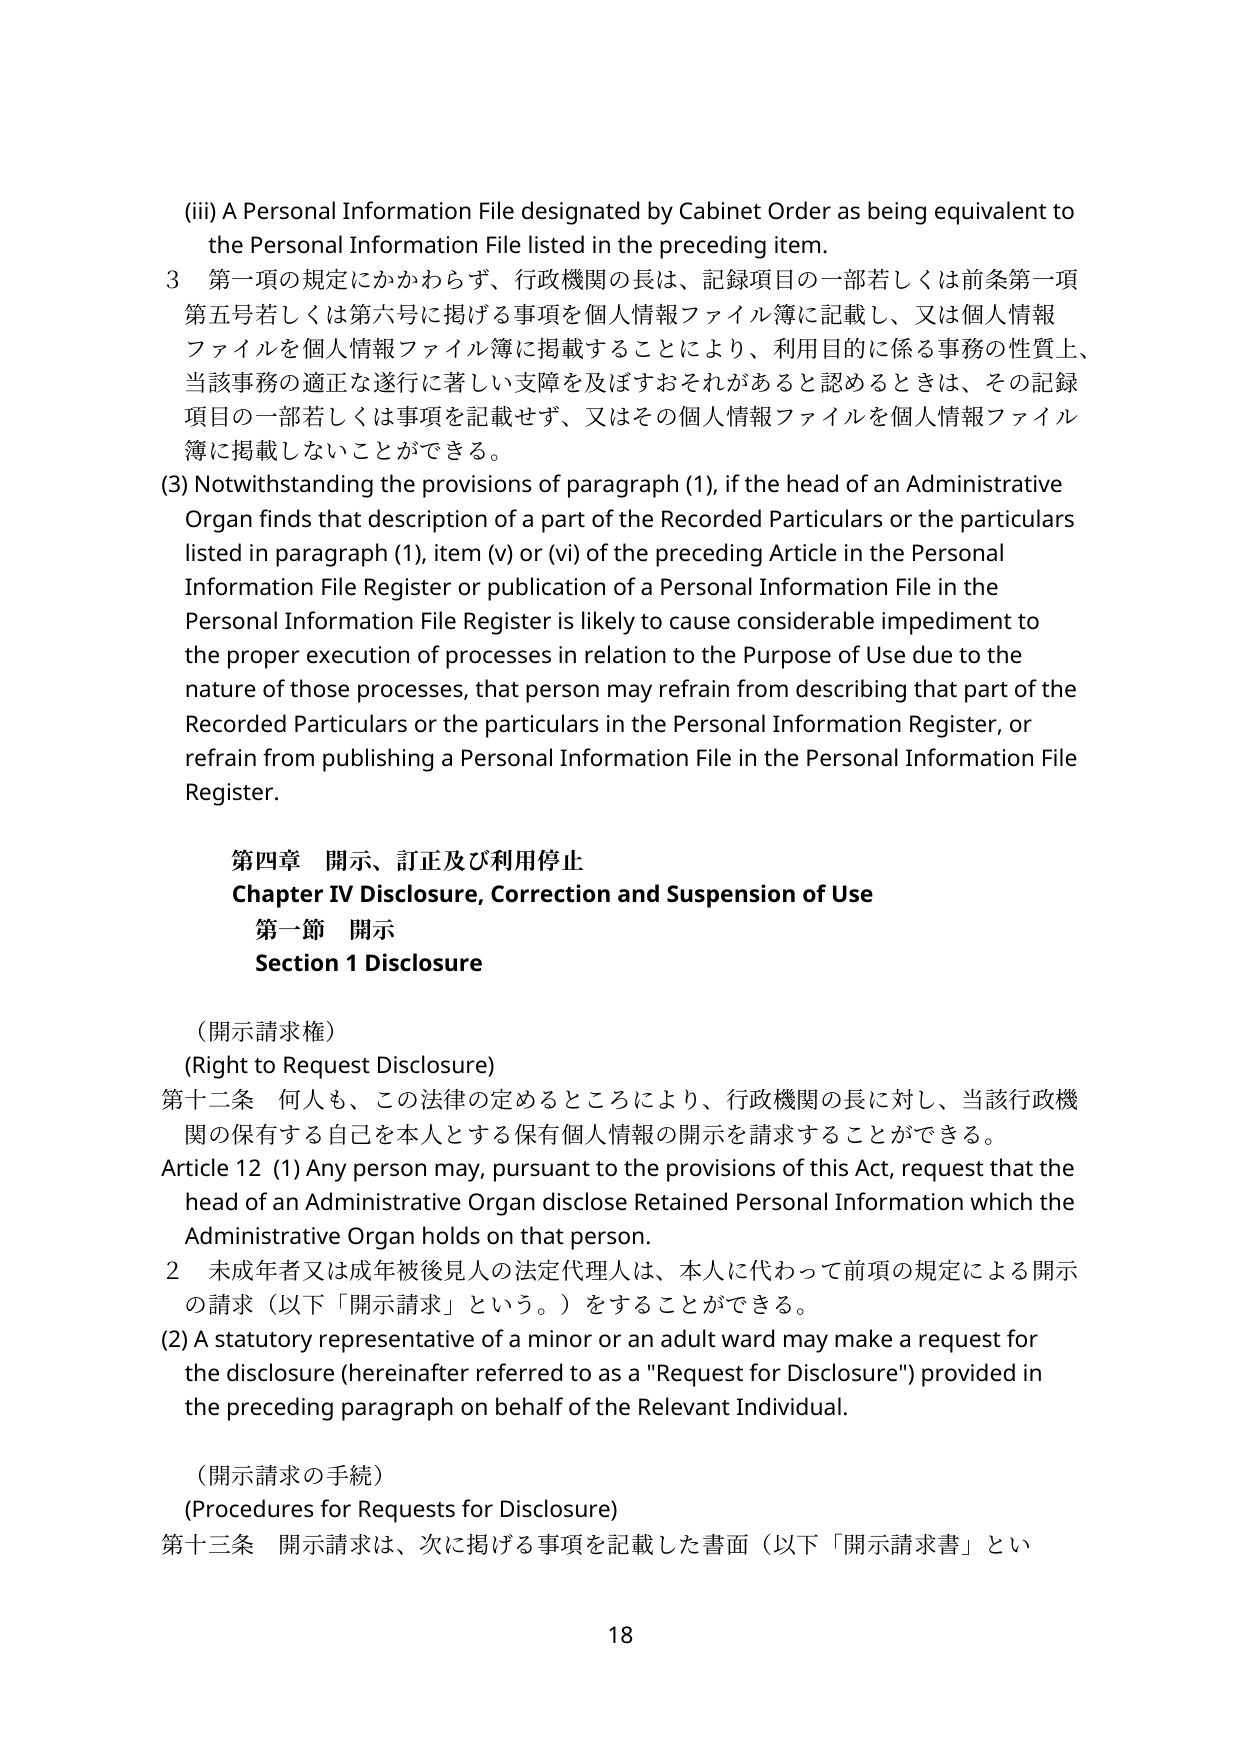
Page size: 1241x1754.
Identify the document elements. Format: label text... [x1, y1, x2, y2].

text (2) A statutory representative of a minor or an adult ward may make a request for the disclosure (hereinafter referred to as a "Request for Disclosure") provided in the preceding paragraph on behalf of the Relevant Individual. [161, 1321, 1079, 1424]
text (iii) A Personal Information File designated by Cabinet Order as being equivalent to the Personal Information File listed in the preceding item. [184, 194, 1079, 262]
text (Procedures for Requests for Disclosure) [184, 1492, 1079, 1526]
text Section 1 Disclosure [253, 945, 1079, 979]
text ２ 未成年者又は成年被後見人の法定代理人は、本人に代わって前項の規定による開示の請求（以下「開示請求」という。）をすることができる。 [161, 1253, 1079, 1321]
text ３ 第一項の規定にかかわらず、行政機関の長は、記録項目の一部若しくは前条第一項第五号若しくは第六号に掲げる事項を個人情報ファイル簿に記載し、又は個人情報ファイルを個人情報ファイル簿に掲載することにより、利用目的に係る事務の性質上、当該事務の適正な遂行に著しい支障を及ぼすおそれがあると認めるときは、その記録項目の一部若しくは事項を記載せず、又はその個人情報ファイルを個人情報ファイル簿に掲載しないことができる。 [161, 262, 1079, 467]
text 第四章 開示、訂正及び利用停止 [230, 843, 1079, 877]
text Article 12 (1) Any person may, pursuant to the provisions of this Act, request that the head of an Administrative Organ disclose Retained Personal Information which the Administrative Organ holds on that person. [161, 1150, 1079, 1253]
text 第十二条 何人も、この法律の定めるところにより、行政機関の長に対し、当該行政機関の保有する自己を本人とする保有個人情報の開示を請求することができる。 [161, 1082, 1079, 1150]
text Chapter IV Disclosure, Correction and Suspension of Use [230, 877, 1079, 911]
text (Right to Request Disclosure) [184, 1048, 1079, 1082]
text （開示請求権） [184, 1014, 1079, 1048]
text 第一節 開示 [253, 911, 1079, 945]
text （開示請求の手続） [184, 1458, 1079, 1492]
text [161, 1526, 1079, 1560]
text (3) Notwithstanding the provisions of paragraph (1), if the head of an Administrative Organ finds that description of a part of the Recorded Particulars or the particulars listed in paragraph (1), item (v) or (vi) of the preceding Article in the Personal Information File Register or publication of a Personal Information File in the Personal Information File Register is likely to cause considerable impediment to the proper execution of processes in relation to the Purpose of Use due to the nature of those processes, that person may refrain from describing that part of the Recorded Particulars or the particulars in the Personal Information Register, or refrain from publishing a Personal Information File in the Personal Information File Register. [161, 467, 1079, 809]
